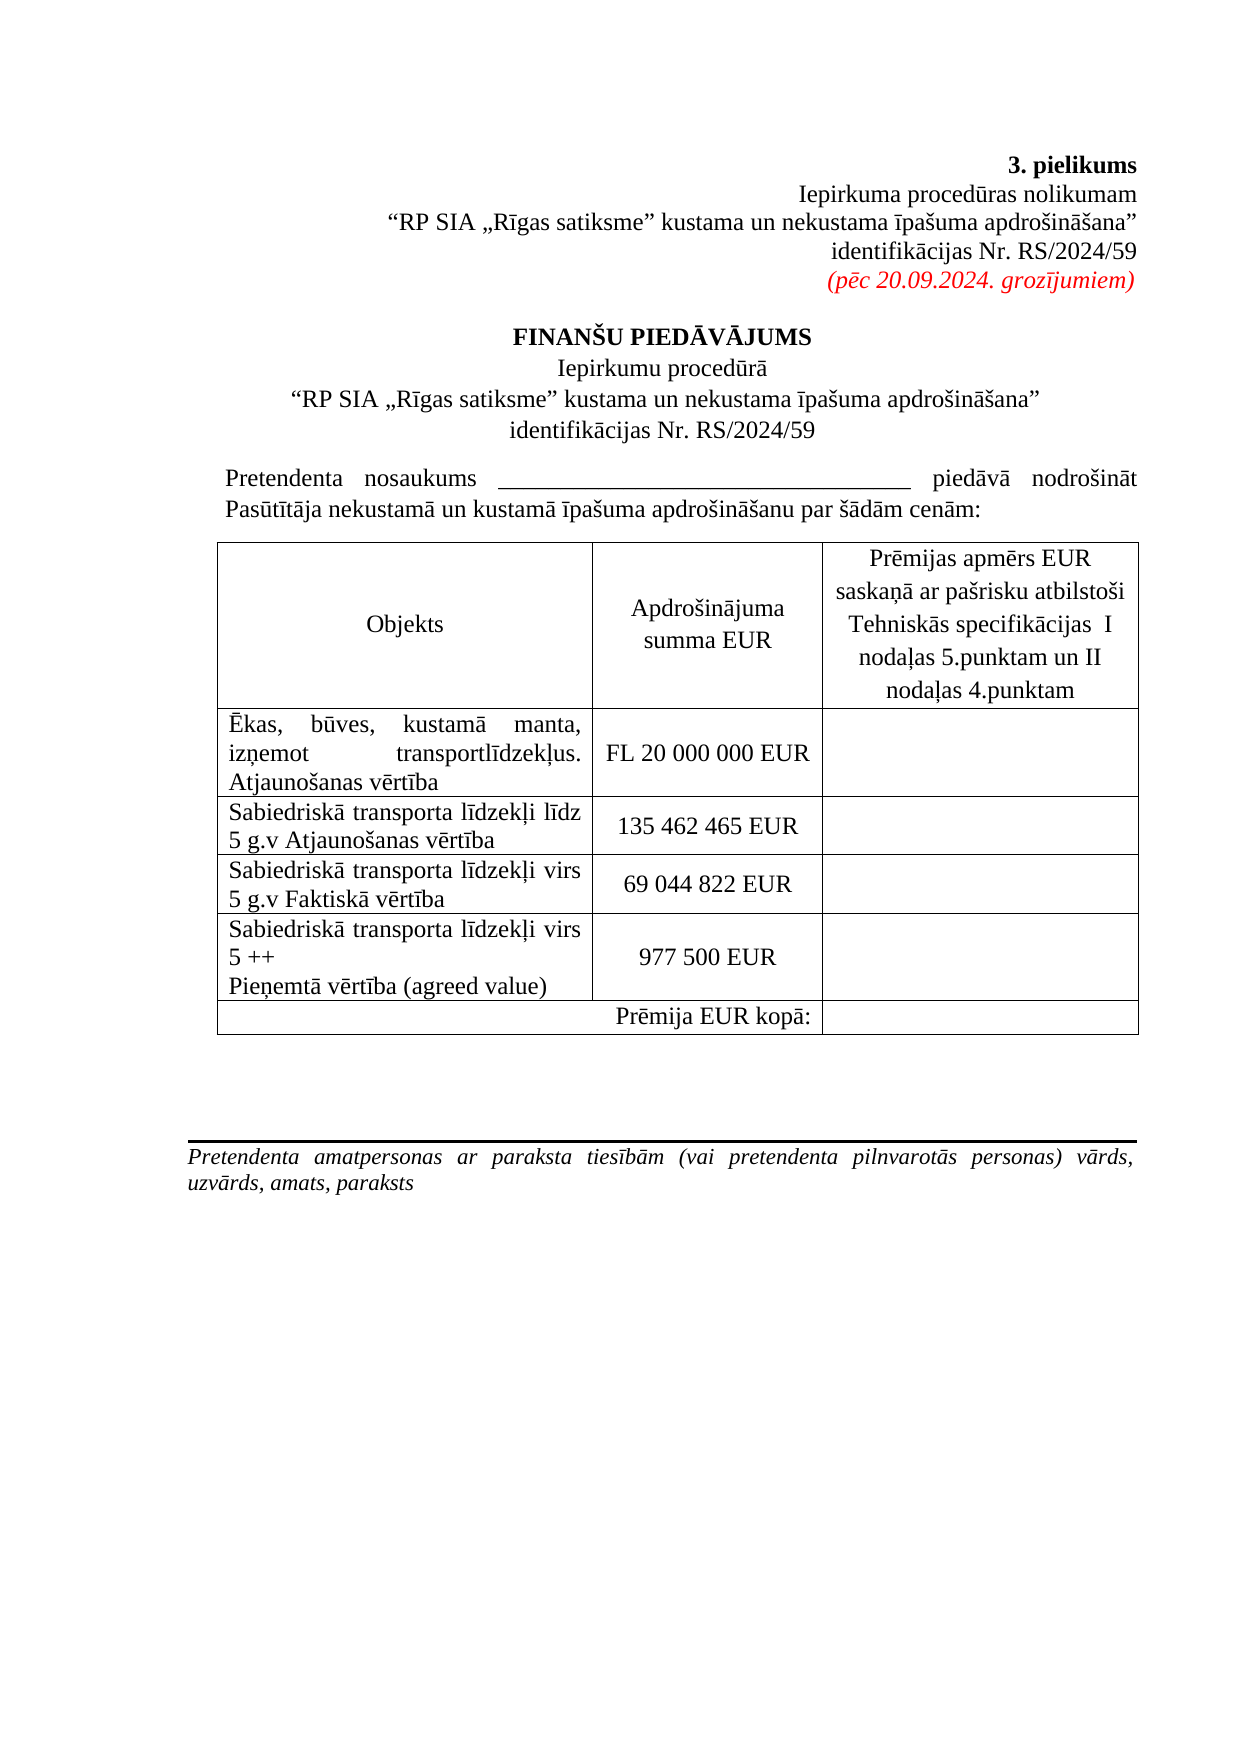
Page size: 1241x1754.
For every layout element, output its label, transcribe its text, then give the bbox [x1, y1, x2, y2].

table_header Prēmijas apmērs EUR saskaņā ar pašrisku atbilstoši Tehniskās specifikācijas I nodaļas 5.punktam un II nodaļas 4.punktam [823, 543, 1138, 708]
text FINANŠU PIEDĀVĀJUMS [187, 322, 1137, 351]
text “RP SIA „Rīgas satiksme” kustama un nekustama īpašuma apdrošināšana” identifikācijas Nr. RS/2024/59 [187, 384, 1137, 444]
text (pēc 20.09.2024. grozījumiem) [114, 265, 1137, 294]
table_cell [823, 855, 1138, 913]
table_header Apdrošinājuma summa EUR [593, 543, 822, 708]
table_cell [823, 797, 1138, 854]
table_cell [823, 709, 1138, 796]
table_cell Sabiedriskā transporta līdzekļi virs 5 g.v Faktiskā vērtība [218, 855, 592, 913]
table_cell Sabiedriskā transporta līdzekļi virs 5 ++ Pieņemtā vērtība (agreed value) [218, 914, 592, 1000]
table_cell [823, 914, 1138, 1000]
text identifikācijas Nr. RS/2024/59 [114, 236, 1137, 265]
table_cell Prēmija EUR kopā: [218, 1001, 822, 1034]
text Iepirkumu procedūrā [187, 353, 1137, 382]
table_cell Ēkas, būves, kustamā manta, izņemot transportlīdzekļus. Atjaunošanas vērtība [218, 709, 592, 796]
table_cell 977 500 EUR [593, 914, 822, 1000]
table_cell FL 20 000 000 EUR [593, 709, 822, 796]
table_cell 135 462 465 EUR [593, 797, 822, 854]
table_cell 69 044 822 EUR [593, 855, 822, 913]
table_cell [823, 1001, 1138, 1034]
table_cell Sabiedriskā transporta līdzekļi līdz 5 g.v Atjaunošanas vērtība [218, 797, 592, 854]
text Pretendenta nosaukums _________________________________ piedāvā nodrošināt Pasūtītāja nekustamā un kustamā īpašuma apdrošināšanu par šādām cenām: [225, 463, 1137, 523]
text Iepirkuma procedūras nolikumam [114, 179, 1137, 207]
text 3. pielikums [187, 150, 1137, 179]
text “RP SIA „Rīgas satiksme” kustama un nekustama īpašuma apdrošināšana” [114, 207, 1137, 236]
text Pretendenta amatpersonas ar paraksta tiesībām (vai pretendenta pilnvarotās personas) vārds, uzvārds, amats, paraksts [187, 1143, 1137, 1196]
table_header Objekts [218, 543, 592, 708]
